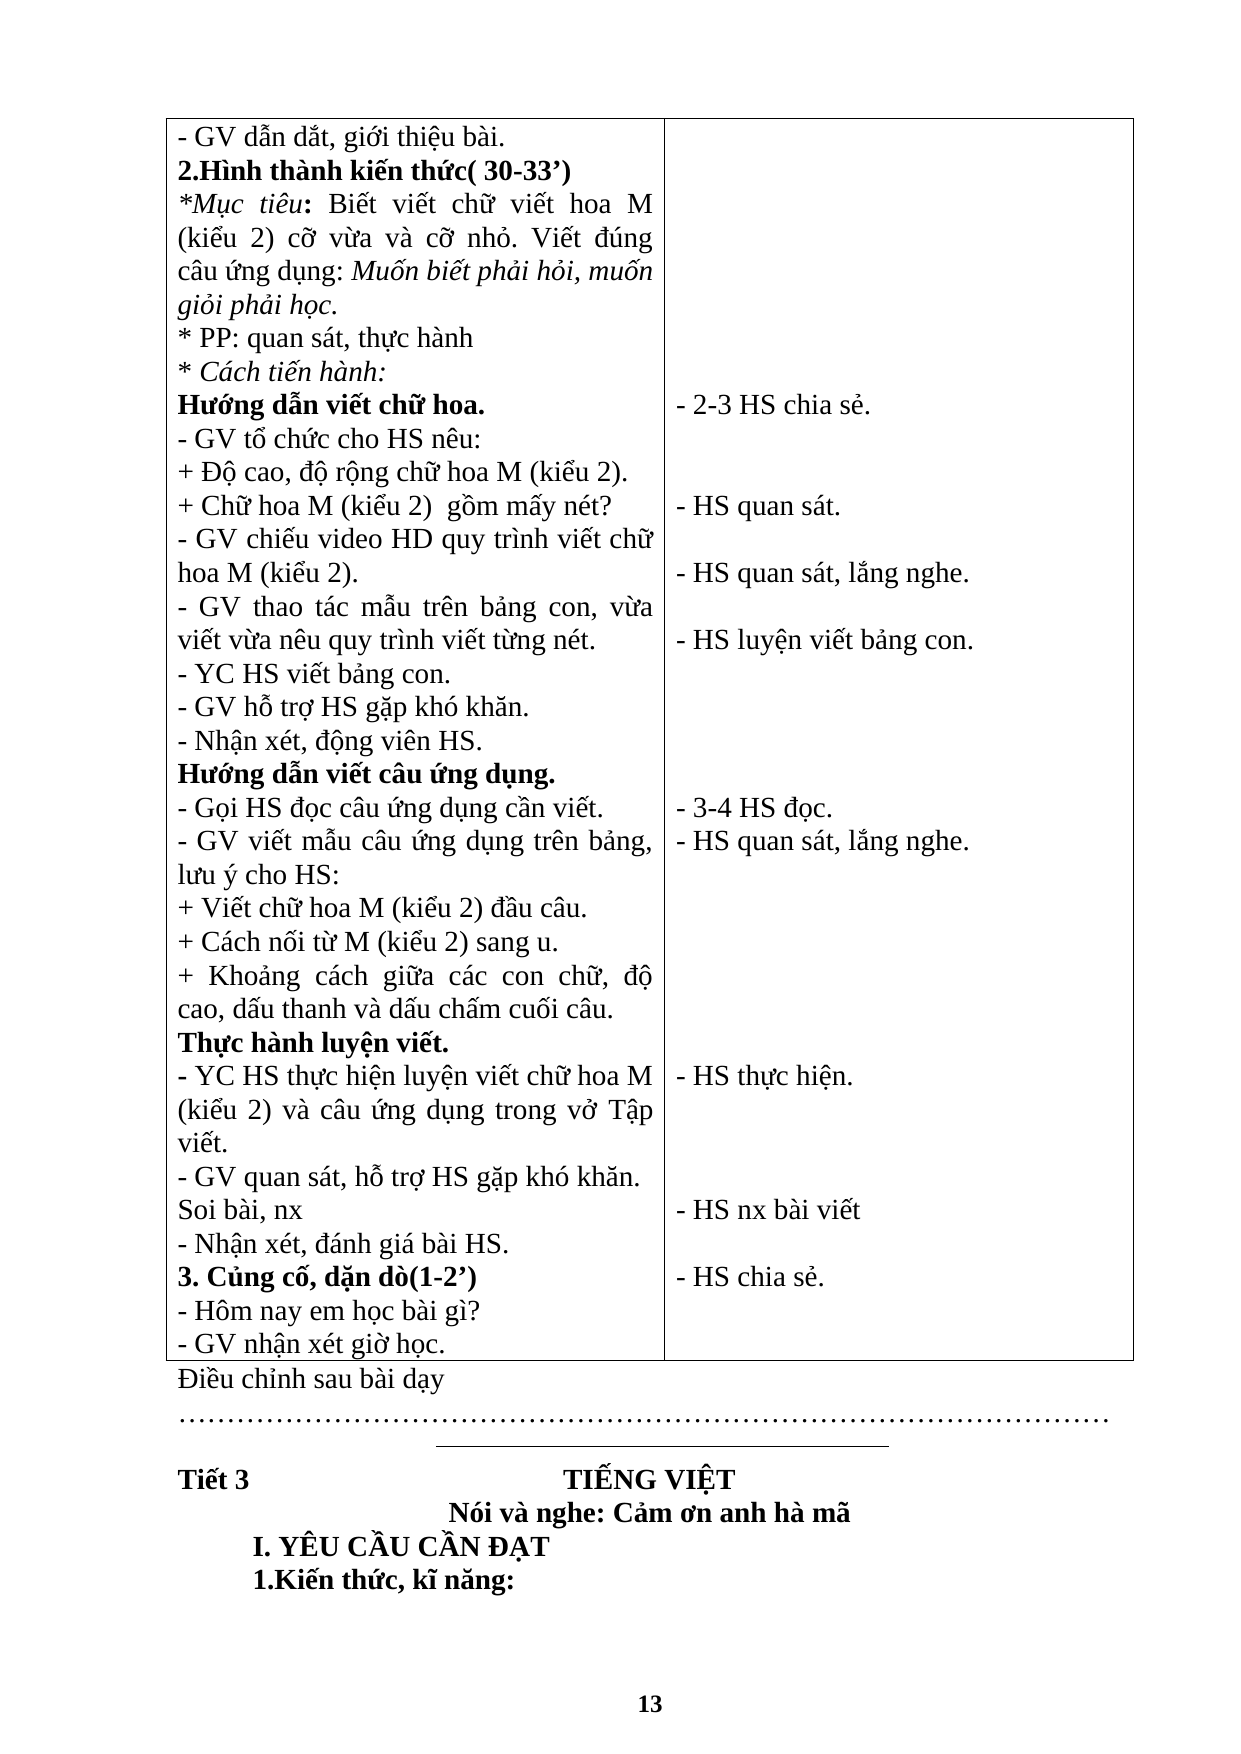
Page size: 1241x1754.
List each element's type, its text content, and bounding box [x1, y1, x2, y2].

text Nói và nghe: Cảm ơn anh hà mã [177, 1495, 1122, 1529]
text 1.Kiến thức, kĩ năng: [177, 1562, 1122, 1596]
text Tiết 3 TIẾNG VIỆT [177, 1462, 1122, 1495]
text Điều chỉnh sau bài dạy [177, 1361, 1122, 1395]
text I. YÊU CẦU CẦN ĐẠT [177, 1529, 1122, 1562]
text …………………………………………………………………………………… [177, 1395, 1122, 1428]
